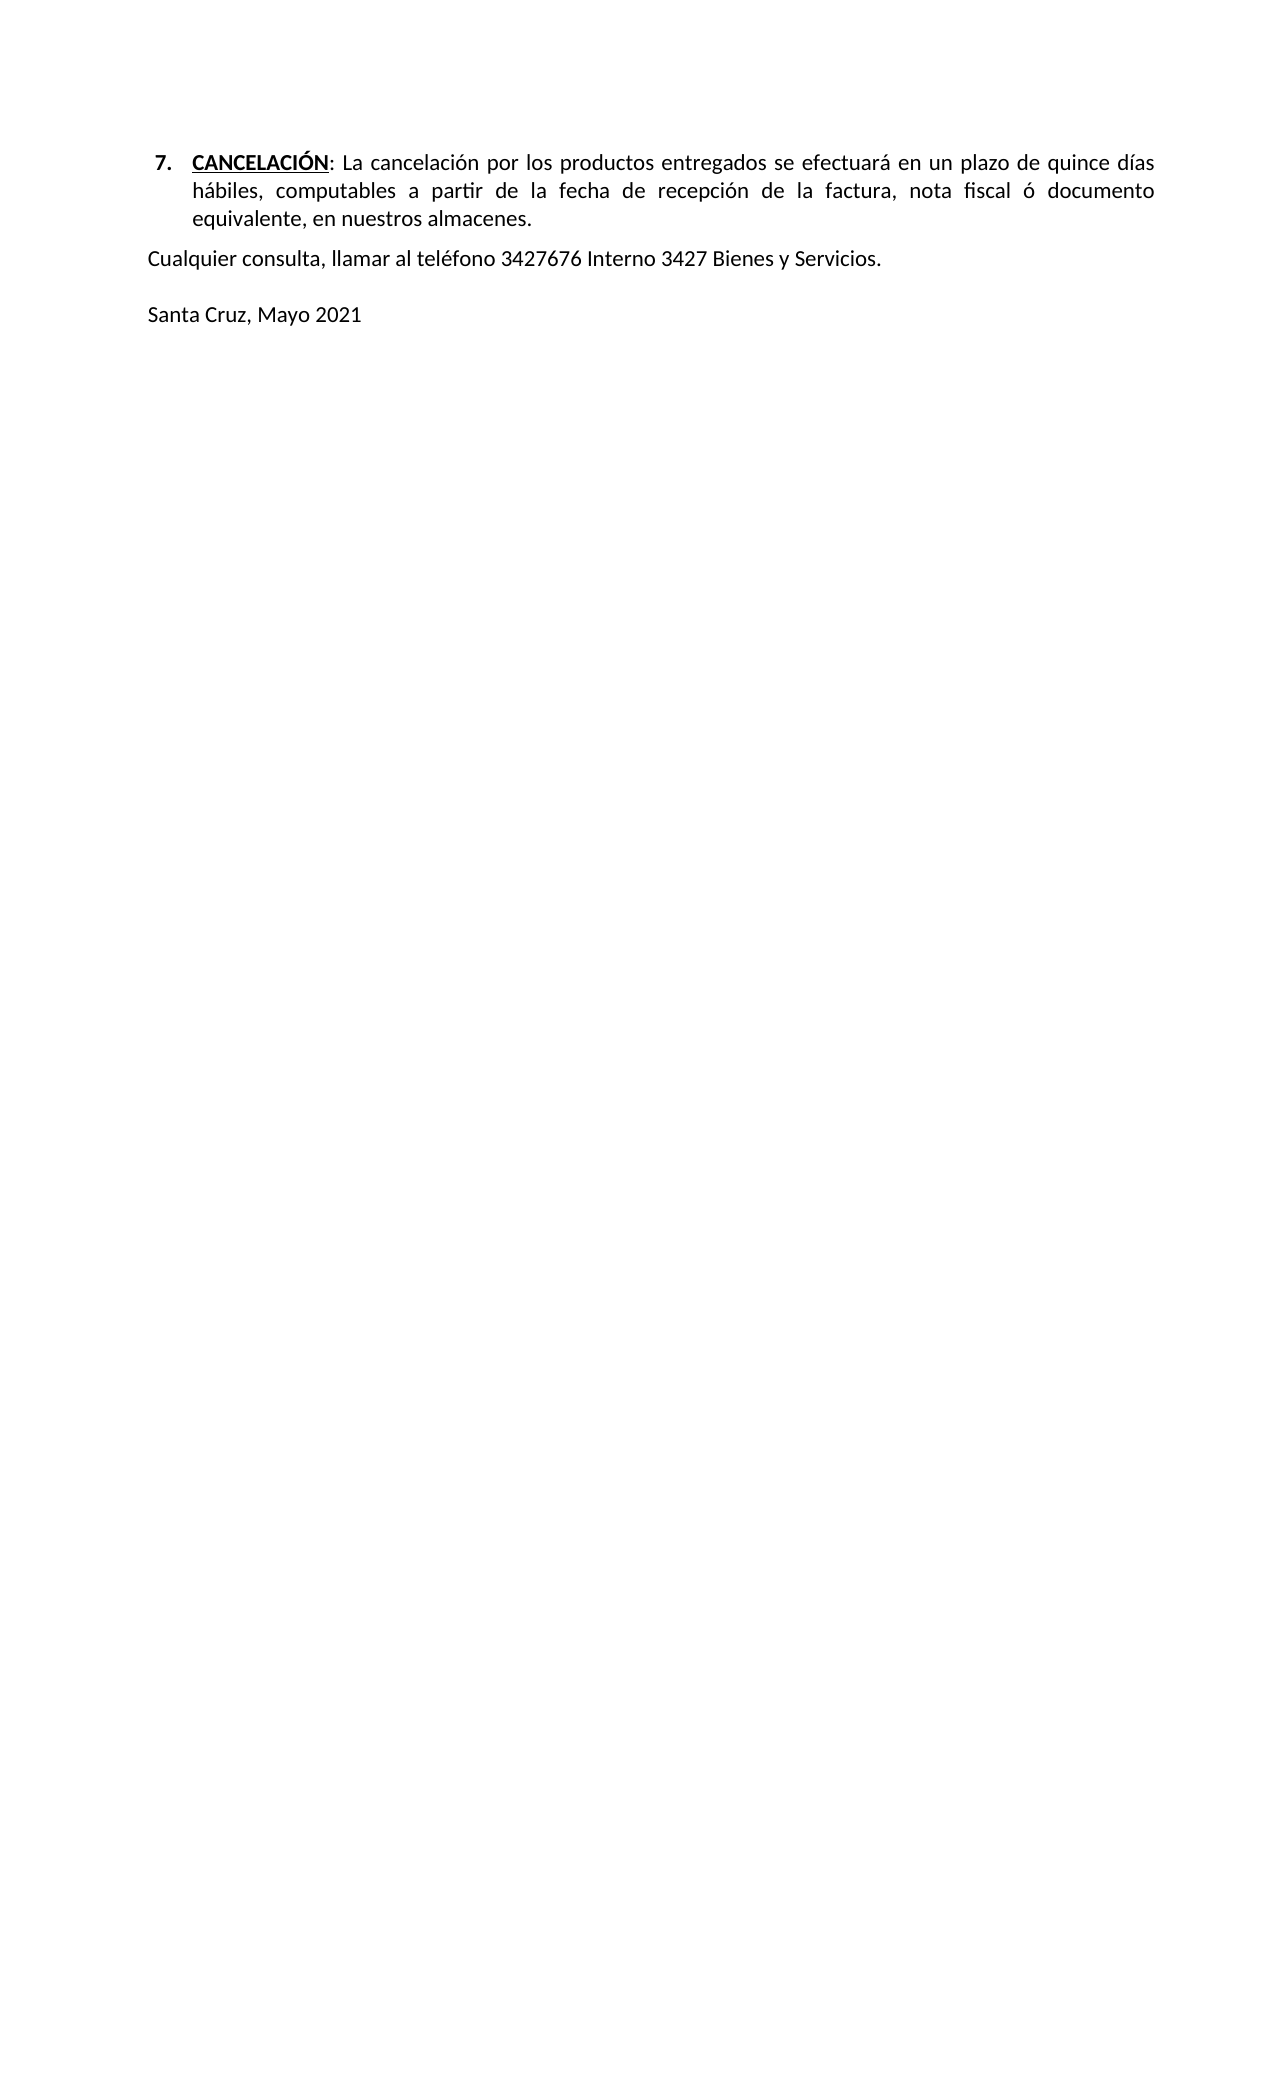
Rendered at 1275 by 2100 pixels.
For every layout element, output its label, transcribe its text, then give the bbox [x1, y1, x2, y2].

text Santa Cruz, Mayo 2021 [148, 301, 1157, 328]
list CANCELACIÓN: La cancelación por los productos entregados se efectuará en un plazo de quince días hábiles, computables a partir de la fecha de recepción de la factura, nota fiscal ó documento equivalente, en nuestros almacenes. [154, 148, 1157, 232]
text Cualquier consulta, llamar al teléfono 3427676 Interno 3427 Bienes y Servicios. [148, 244, 1157, 272]
